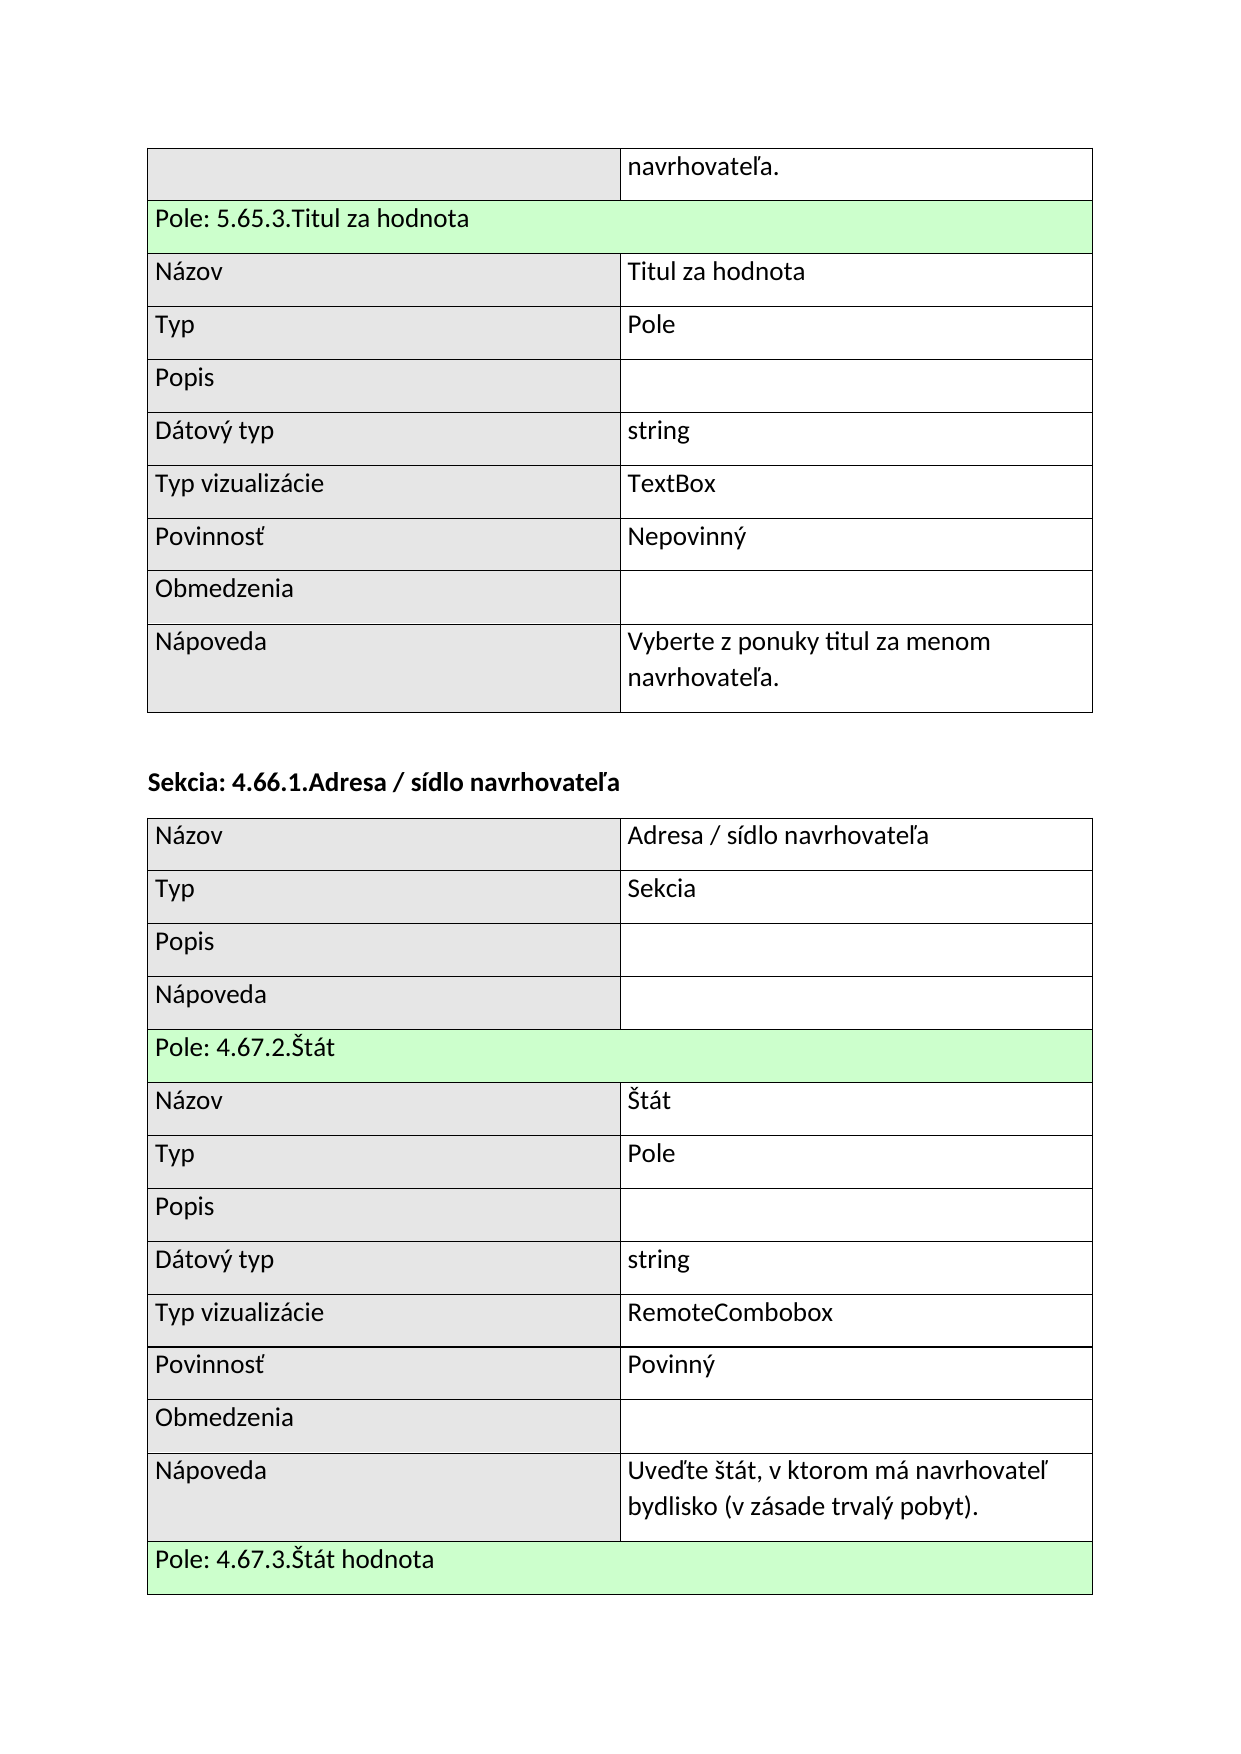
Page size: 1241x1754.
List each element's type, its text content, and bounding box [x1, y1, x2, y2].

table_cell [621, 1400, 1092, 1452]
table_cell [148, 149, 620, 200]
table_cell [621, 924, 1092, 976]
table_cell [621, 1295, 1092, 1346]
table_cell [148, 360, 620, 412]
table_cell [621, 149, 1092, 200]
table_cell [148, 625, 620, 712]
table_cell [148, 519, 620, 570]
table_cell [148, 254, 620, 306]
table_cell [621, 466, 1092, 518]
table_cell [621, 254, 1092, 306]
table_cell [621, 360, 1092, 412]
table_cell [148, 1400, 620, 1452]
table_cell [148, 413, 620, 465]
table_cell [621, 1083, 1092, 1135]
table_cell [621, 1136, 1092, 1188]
text Sekcia: 4.66.1.Adresa / sídlo navrhovateľa [148, 765, 1093, 798]
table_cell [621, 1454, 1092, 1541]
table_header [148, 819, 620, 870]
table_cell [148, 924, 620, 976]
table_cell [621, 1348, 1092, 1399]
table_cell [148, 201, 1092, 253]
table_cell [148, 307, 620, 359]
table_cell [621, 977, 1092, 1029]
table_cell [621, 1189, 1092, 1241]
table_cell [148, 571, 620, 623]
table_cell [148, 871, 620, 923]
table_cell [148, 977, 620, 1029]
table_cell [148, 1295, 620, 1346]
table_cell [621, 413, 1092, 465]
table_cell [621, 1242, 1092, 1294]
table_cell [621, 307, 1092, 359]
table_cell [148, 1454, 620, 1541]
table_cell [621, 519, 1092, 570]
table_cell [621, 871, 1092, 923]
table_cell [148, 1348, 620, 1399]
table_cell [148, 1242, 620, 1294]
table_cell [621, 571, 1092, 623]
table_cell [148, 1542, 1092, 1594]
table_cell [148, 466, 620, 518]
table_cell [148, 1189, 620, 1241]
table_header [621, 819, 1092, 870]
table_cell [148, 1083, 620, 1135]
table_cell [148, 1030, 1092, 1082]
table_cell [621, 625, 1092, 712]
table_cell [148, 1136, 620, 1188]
